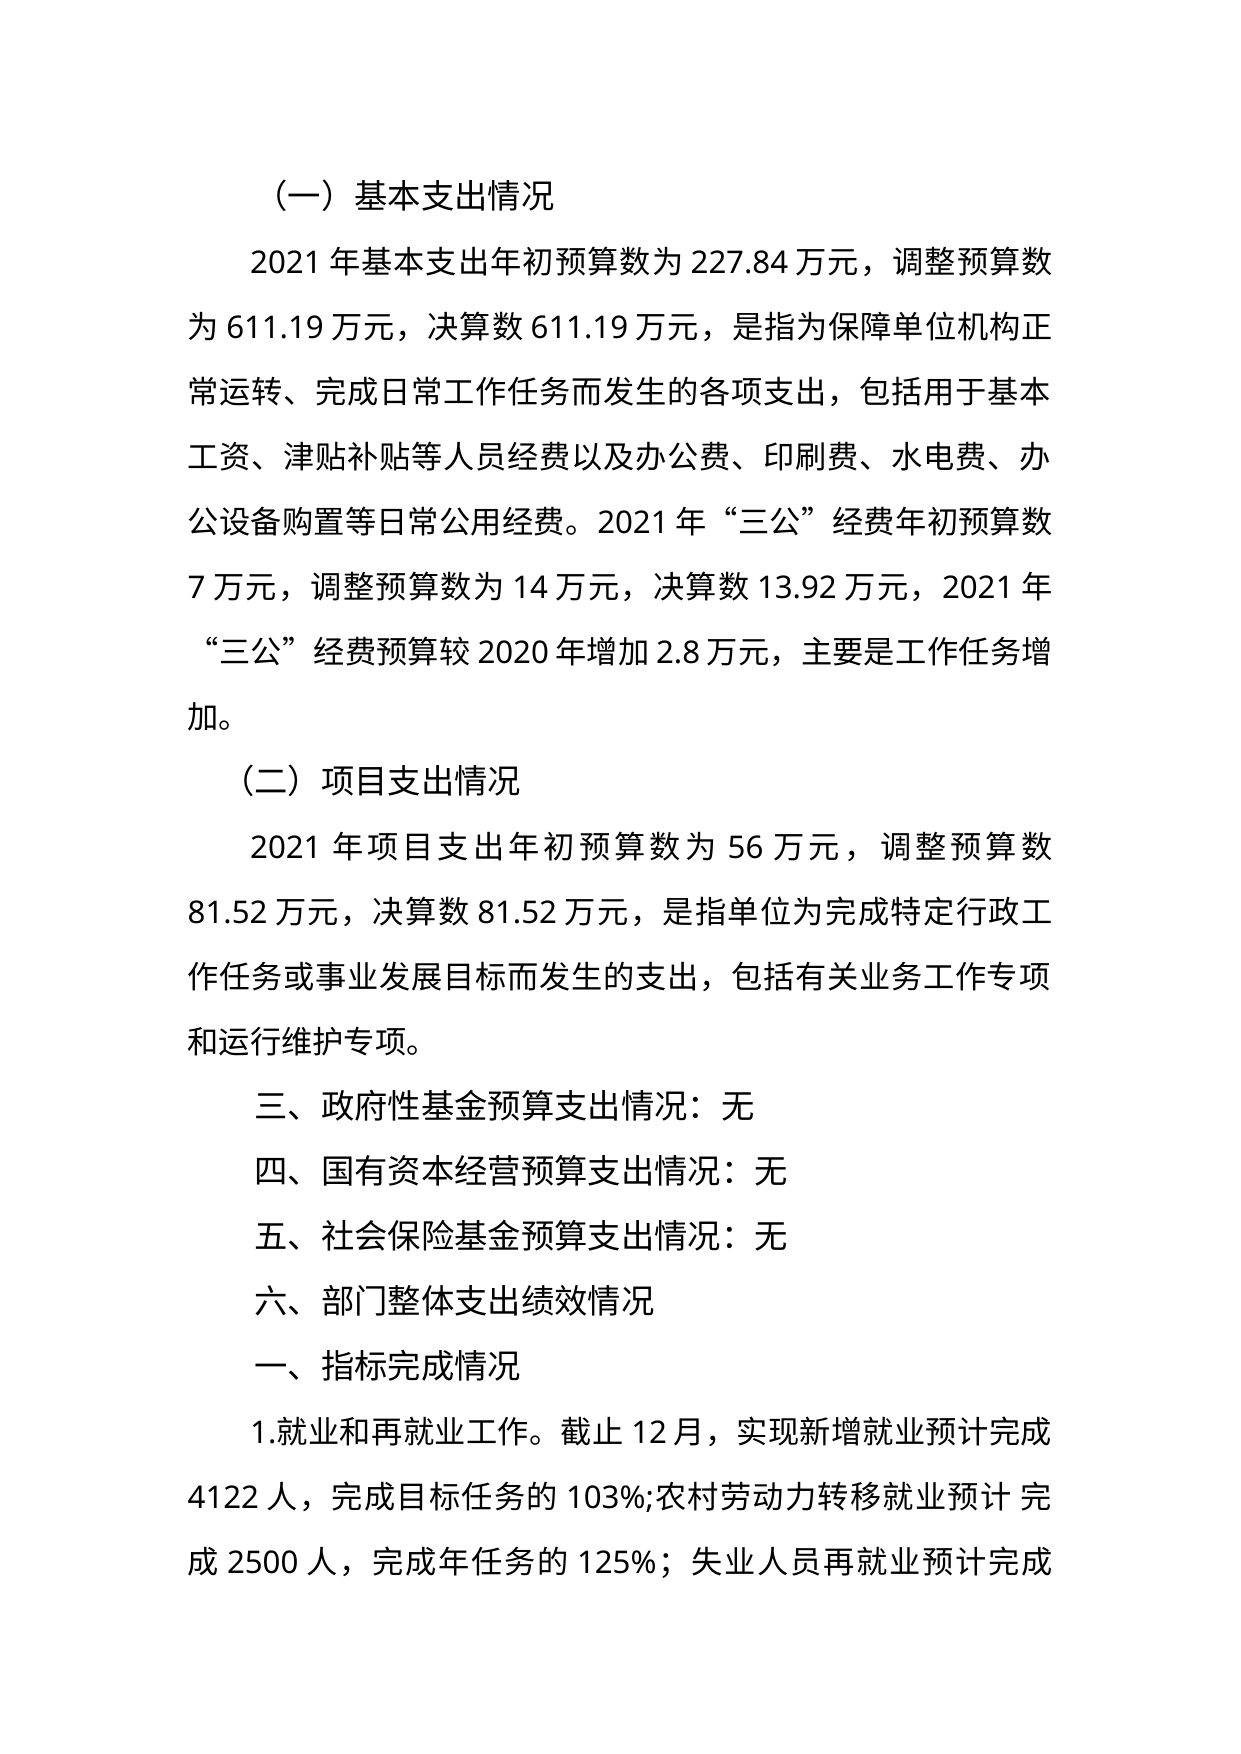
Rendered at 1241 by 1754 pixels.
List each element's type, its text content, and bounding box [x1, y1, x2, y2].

list （二）项目支出情况 [187, 747, 1053, 812]
text 2021年项目支出年初预算数为56万元，调整预算数81.52万元，决算数81.52万元，是指单位为完成特定行政工作任务或事业发展目标而发生的支出，包括有关业务工作专项和运行维护专项。 [187, 812, 1053, 1072]
list （一）基本支出情况 [187, 162, 1053, 227]
list 四、国有资本经营预算支出情况：无 [187, 1137, 1053, 1202]
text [187, 1397, 1053, 1592]
list 三、政府性基金预算支出情况：无 [187, 1072, 1053, 1137]
text 六、部门整体支出绩效情况 [187, 1267, 1053, 1332]
list 五、社会保险基金预算支出情况：无 [187, 1202, 1053, 1267]
text 一、指标完成情况 [187, 1332, 1053, 1397]
text 2021年基本支出年初预算数为227.84万元，调整预算数为611.19万元，决算数611.19万元，是指为保障单位机构正常运转、完成日常工作任务而发生的各项支出，包括用于基本工资、津贴补贴等人员经费以及办公费、印刷费、水电费、办公设备购置等日常公用经费。2021年“三公”经费年初预算数7万元，调整预算数为14万元，决算数13.92万元，2021年“三公”经费预算较2020年增加2.8万元，主要是工作任务增加。 [187, 227, 1053, 747]
